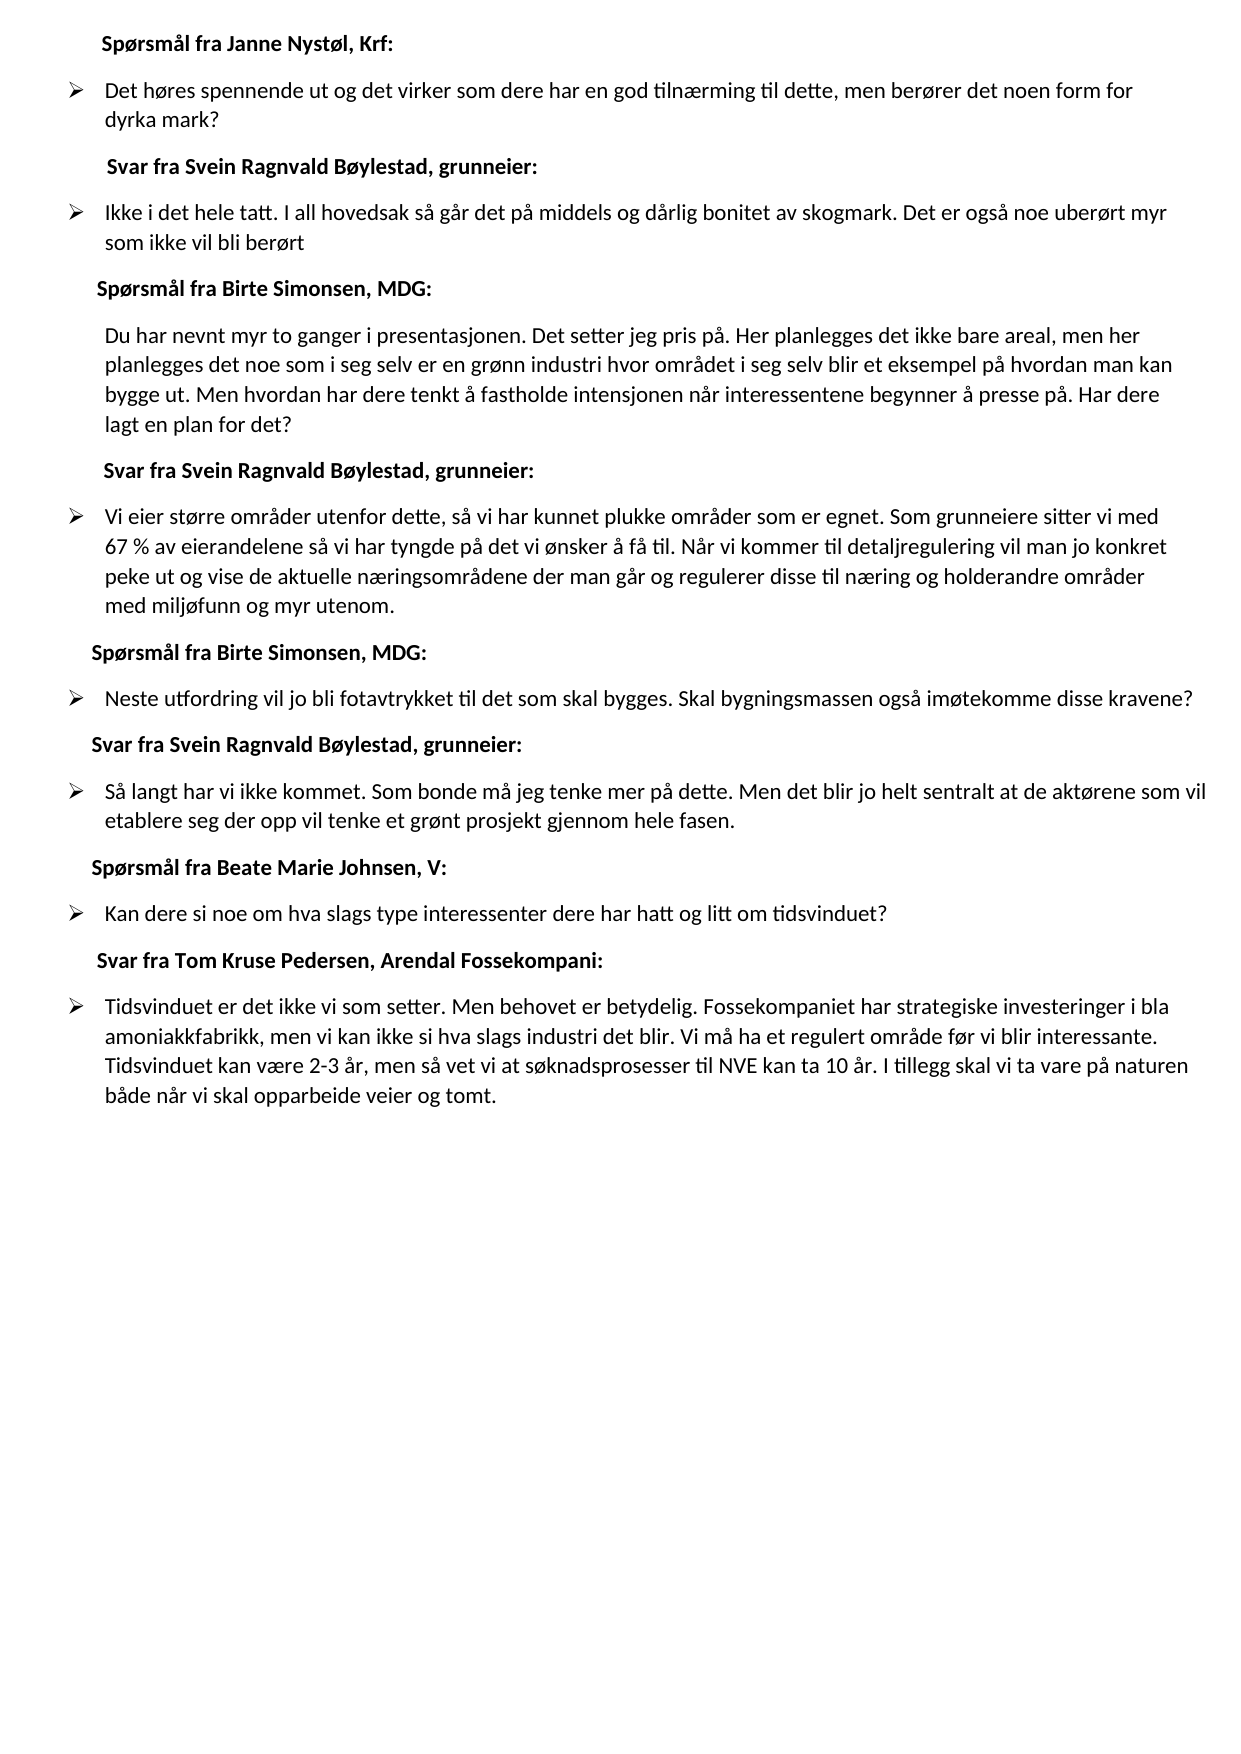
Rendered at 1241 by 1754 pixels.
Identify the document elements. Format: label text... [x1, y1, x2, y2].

list dyrka mark? [104, 106, 1211, 134]
list lagt en plan for det? [104, 410, 1211, 438]
list bygge ut. Men hvordan har dere tenkt å fastholde intensjonen når interessentene begynner å presse på. Har dere [104, 380, 1211, 408]
list 67 % av eierandelene så vi har tyngde på det vi ønsker å få til. Når vi kommer til detaljregulering vil man jo konkret [104, 532, 1211, 560]
list Ikke i det hele tatt. I all hovedsak så går det på middels og dårlig bonitet av skogmark. Det er også noe uberørt myr som ikke vil bli berørt [67, 198, 1211, 256]
list Kan dere si noe om hva slags type interessenter dere har hatt og litt om tidsvinduet? [67, 899, 1211, 927]
text Svar fra Svein Ragnvald Bøylestad, grunneier: [29, 731, 1211, 759]
list Neste utfordring vil jo bli fotavtrykket til det som skal bygges. Skal bygningsmassen også imøtekomme disse kravene? [67, 684, 1211, 712]
list Du har nevnt myr to ganger i presentasjonen. Det setter jeg pris på. Her planlegges det ikke bare areal, men her [104, 321, 1211, 349]
text Spørsmål fra Janne Nystøl, Krf: [29, 29, 1211, 58]
text Spørsmål fra Birte Simonsen, MDG: [29, 274, 1211, 302]
text Svar fra Svein Ragnvald Bøylestad, grunneier: [29, 456, 1211, 484]
list peke ut og vise de aktuelle næringsområdene der man går og regulerer disse til næring og holderandre områder [104, 562, 1211, 590]
list med miljøfunn og myr utenom. [104, 592, 1211, 619]
list Vi eier større områder utenfor dette, så vi har kunnet plukke områder som er egnet. Som grunneiere sitter vi med [67, 502, 1211, 531]
list Så langt har vi ikke kommet. Som bonde må jeg tenke mer på dette. Men det blir jo helt sentralt at de aktørene som vil etablere seg der opp vil tenke et grønt prosjekt gjennom hele fasen. [67, 777, 1211, 835]
list Tidsvinduet er det ikke vi som setter. Men behovet er betydelig. Fossekompaniet har strategiske investeringer i bla amoniakkfabrikk, men vi kan ikke si hva slags industri det blir. Vi må ha et regulert område før vi blir interessante. Tidsvinduet kan være 2-3 år, men så vet vi at søknadsprosesser til NVE kan ta 10 år. I tillegg skal vi ta vare på naturen både når vi skal opparbeide veier og tomt. [67, 992, 1211, 1109]
text Svar fra Svein Ragnvald Bøylestad, grunneier: [29, 152, 1211, 180]
text Spørsmål fra Beate Marie Johnsen, V: [29, 853, 1211, 881]
list Det høres spennende ut og det virker som dere har en god tilnærming til dette, men berører det noen form for [67, 76, 1211, 104]
list planlegges det noe som i seg selv er en grønn industri hvor området i seg selv blir et eksempel på hvordan man kan [104, 350, 1211, 378]
text Svar fra Tom Kruse Pedersen, Arendal Fossekompani: [29, 946, 1211, 974]
text Spørsmål fra Birte Simonsen, MDG: [29, 638, 1211, 666]
